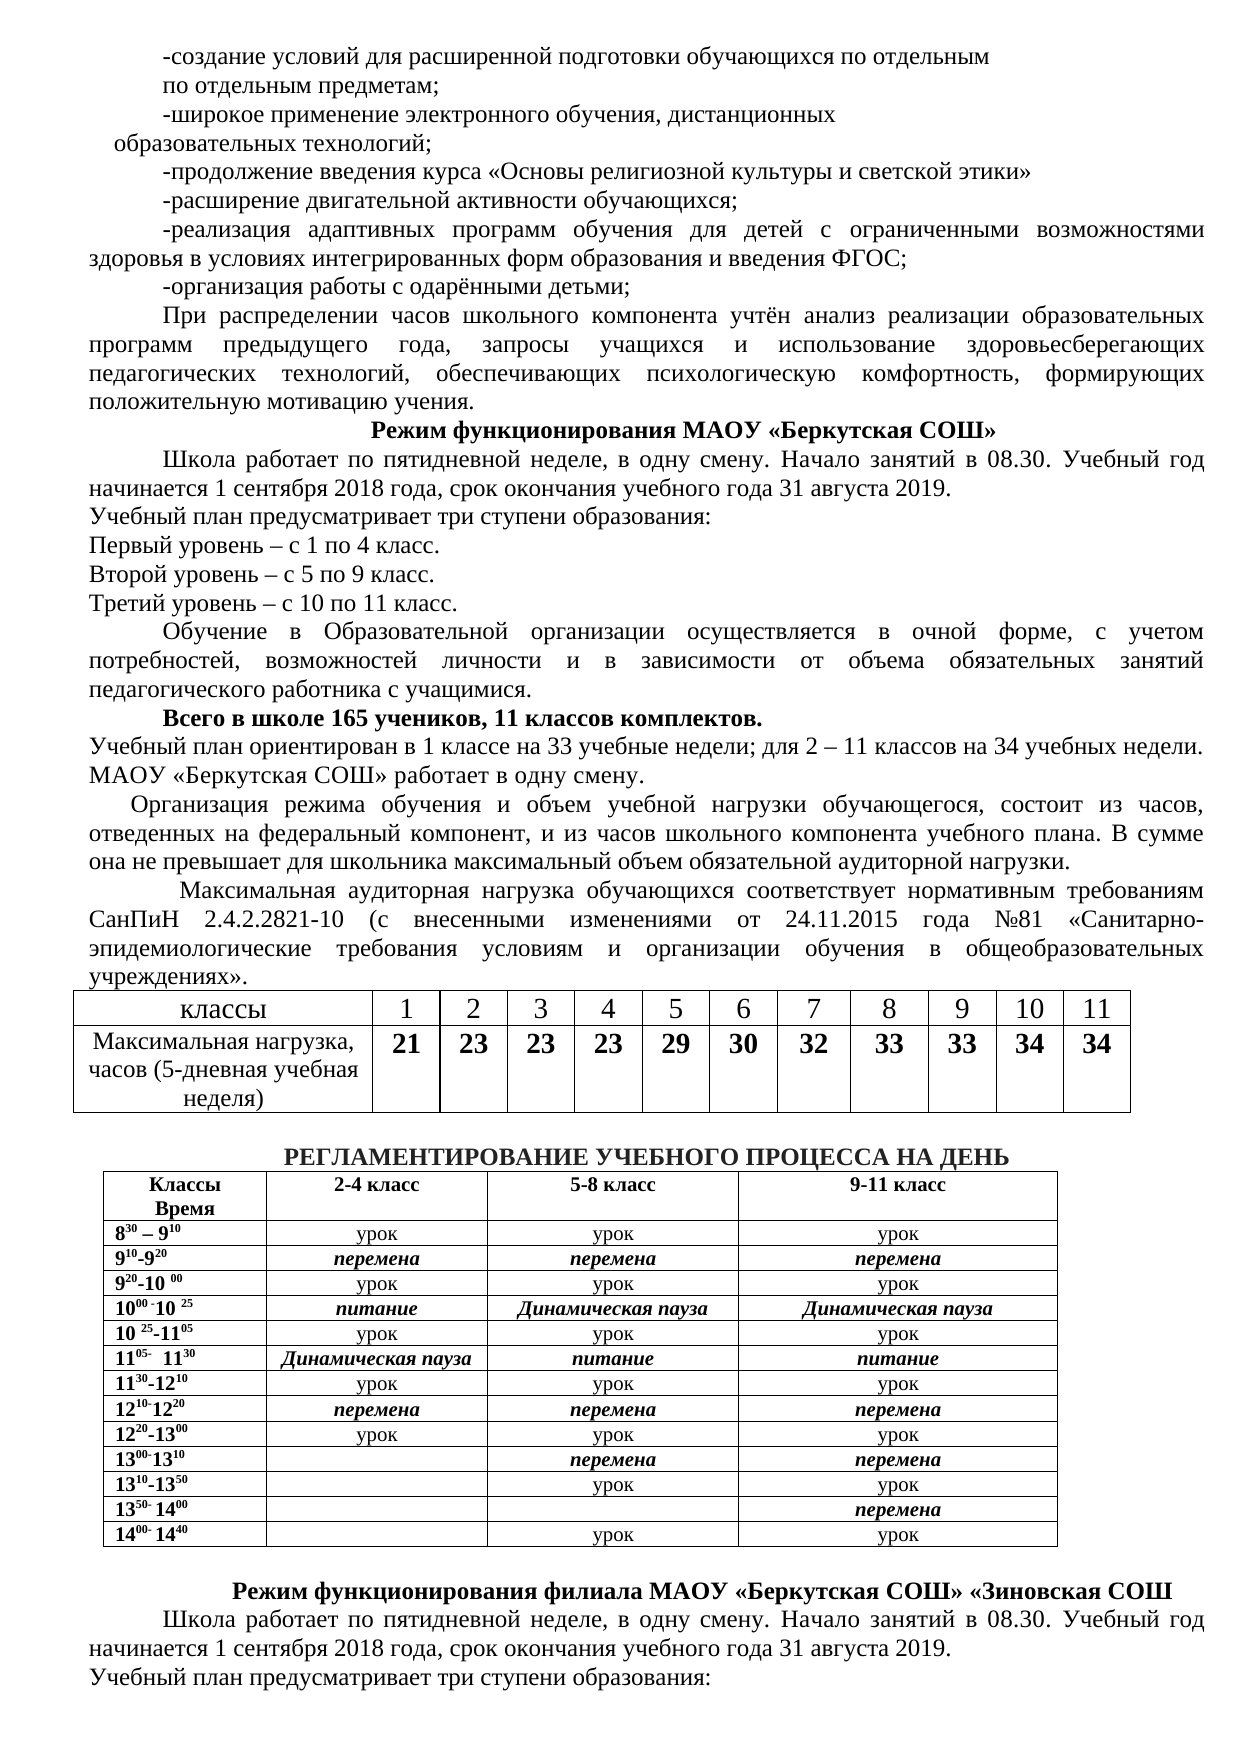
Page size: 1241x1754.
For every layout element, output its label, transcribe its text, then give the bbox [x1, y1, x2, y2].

text Третий уровень – с 10 по 11 класс. [89, 588, 1205, 616]
table_cell 34 [1064, 1026, 1130, 1112]
table_cell 1350- 1400 [104, 1497, 266, 1521]
text Всего в школе 165 учеников, 11 классов комплектов. [89, 703, 1205, 731]
table_cell Динамическая пауза [267, 1346, 487, 1370]
table_cell [267, 1447, 487, 1471]
table_cell урок [739, 1371, 1057, 1395]
table_cell перемена [488, 1246, 738, 1270]
text Режим функционирования филиала МАОУ «Беркутская СОШ» «Зиновская СОШ [89, 1576, 1205, 1604]
table_cell урок [739, 1422, 1057, 1446]
table_cell урок [739, 1472, 1057, 1496]
text Режим функционирования МАОУ «Беркутская СОШ» [89, 415, 1205, 444]
text Учебный план предусматривает три ступени образования: [89, 501, 1205, 530]
table_header 8 [851, 991, 928, 1025]
table_cell 33 [851, 1026, 928, 1112]
table_cell [267, 1522, 487, 1546]
table_cell 1105- 1130 [104, 1346, 266, 1370]
text РЕГЛАМЕНТИРОВАНИЕ УЧЕБНОГО ПРОЦЕССА НА ДЕНЬ [89, 1142, 1205, 1171]
table_cell урок [488, 1271, 738, 1295]
table_cell урок [488, 1422, 738, 1446]
table_cell [488, 1497, 738, 1521]
text При распределении часов школьного компонента учтён анализ реализации образовательных программ предыдущего года, запросы учащихся и использование здоровьесберегающих педагогических технологий, обеспечивающих психологическую комфортность, формирующих положительную мотивацию учения. [89, 300, 1205, 415]
table_cell Максимальная нагрузка, часов (5-дневная учебная неделя) [74, 1026, 372, 1112]
text -организация работы с одарёнными детьми; [89, 271, 1205, 300]
table_cell перемена [739, 1447, 1057, 1471]
table_header 7 [778, 991, 850, 1025]
table_cell 29 [643, 1026, 709, 1112]
table_cell урок [267, 1271, 487, 1295]
table_cell перемена [739, 1246, 1057, 1270]
table_cell урок [488, 1371, 738, 1395]
table_cell перемена [267, 1396, 487, 1421]
table_cell урок [488, 1321, 738, 1345]
table_cell 920-10 00 [104, 1271, 266, 1295]
text Обучение в Образовательной организации осуществляется в очной форме, с учетом потребностей, возможностей личности и в зависимости от объема обязательных занятий педагогического работника с учащимися. [89, 616, 1205, 703]
table_header 10 [997, 991, 1063, 1025]
table_header 6 [710, 991, 777, 1025]
table_cell 30 [710, 1026, 777, 1112]
table_header 9-11 класс [739, 1172, 1057, 1220]
table_cell 10 25-1105 [104, 1321, 266, 1345]
table_cell перемена [488, 1396, 738, 1421]
table_cell 1400- 1440 [104, 1522, 266, 1546]
table_header 4 [575, 991, 642, 1025]
table_header 1 [373, 991, 439, 1025]
text Школа работает по пятидневной неделе, в одну смену. Начало занятий в 08.30. Учебный год начинается 1 сентября 2018 года, срок окончания учебного года 31 августа 2019. [89, 444, 1205, 501]
table_cell [267, 1472, 487, 1496]
text Максимальная аудиторная нагрузка обучающихся соответствует нормативным требованиям СанПиН 2.4.2.2821-10 (с внесенными изменениями от 24.11.2015 года №81 «Санитарно-эпидемиологические требования условиям и организации обучения в общеобразовательных учреждениях». [89, 875, 1205, 990]
table_header 5-8 класс [488, 1172, 738, 1220]
text образовательных технологий; [89, 128, 1205, 156]
text -расширение двигательной активности обучающихся; [89, 185, 1205, 214]
text -реализация адаптивных программ обучения для детей с ограниченными возможностями здоровья в условиях интегрированных форм образования и введения ФГОС; [89, 214, 1205, 271]
text Второй уровень – с 5 по 9 класс. [89, 559, 1205, 588]
text -создание условий для расширенной подготовки обучающихся по отдельным [89, 41, 1205, 70]
table_cell 34 [997, 1026, 1063, 1112]
table_cell 910-920 [104, 1246, 266, 1270]
table_cell урок [739, 1221, 1057, 1245]
table_cell урок [488, 1522, 738, 1546]
table_cell перемена [739, 1497, 1057, 1521]
table_cell 1300-1310 [104, 1447, 266, 1471]
table_cell урок [739, 1271, 1057, 1295]
table_cell 1000 -10 25 [104, 1296, 266, 1320]
text Организация режима обучения и объем учебной нагрузки обучающегося, состоит из часов, отведенных на федеральный компонент, и из часов школьного компонента учебного плана. В сумме она не превышает для школьника максимальный объем обязательной аудиторной нагрузки. [89, 789, 1205, 875]
table_cell 830 – 910 [104, 1221, 266, 1245]
table_header 2 [441, 991, 507, 1025]
text Учебный план предусматривает три ступени образования: [89, 1662, 1205, 1691]
table_cell урок [267, 1371, 487, 1395]
table_cell 23 [441, 1026, 507, 1112]
table_header 2-4 класс [267, 1172, 487, 1220]
table_header Классы Время [104, 1172, 266, 1220]
table_cell питание [267, 1296, 487, 1320]
table_header 11 [1064, 991, 1130, 1025]
table_cell 23 [575, 1026, 642, 1112]
table_cell 33 [929, 1026, 996, 1112]
text Школа работает по пятидневной неделе, в одну смену. Начало занятий в 08.30. Учебный год начинается 1 сентября 2018 года, срок окончания учебного года 31 августа 2019. [89, 1604, 1205, 1662]
text Учебный план ориентирован в 1 классе на 33 учебные недели; для 2 – 11 классов на 34 учебных недели. МАОУ «Беркутская СОШ» работает в одну смену. [89, 731, 1205, 789]
table_cell 32 [778, 1026, 850, 1112]
table_cell питание [488, 1346, 738, 1370]
table_cell перемена [739, 1396, 1057, 1421]
table_cell 21 [373, 1026, 439, 1112]
table_cell урок [488, 1472, 738, 1496]
table_cell 1210-1220 [104, 1396, 266, 1421]
table_cell Динамическая пауза [739, 1296, 1057, 1320]
table_cell 1310-1350 [104, 1472, 266, 1496]
table_cell 1130-1210 [104, 1371, 266, 1395]
text -продолжение введения курса «Основы религиозной культуры и светской этики» [89, 156, 1205, 185]
table_cell питание [739, 1346, 1057, 1370]
table_cell урок [739, 1522, 1057, 1546]
table_header классы [74, 991, 372, 1025]
table_cell Динамическая пауза [488, 1296, 738, 1320]
table_cell урок [267, 1321, 487, 1345]
table_header 3 [508, 991, 574, 1025]
table_header 9 [929, 991, 996, 1025]
table_cell перемена [267, 1246, 487, 1270]
table_cell [267, 1497, 487, 1521]
table_header 5 [643, 991, 709, 1025]
table_cell 1220-1300 [104, 1422, 266, 1446]
table_cell перемена [488, 1447, 738, 1471]
text -широкое применение электронного обучения, дистанционных [89, 99, 1205, 128]
table_cell урок [267, 1422, 487, 1446]
table_cell урок [488, 1221, 738, 1245]
text по отдельным предметам; [89, 70, 1205, 99]
table_cell 23 [508, 1026, 574, 1112]
text Первый уровень – с 1 по 4 класс. [89, 530, 1205, 559]
table_cell урок [739, 1321, 1057, 1345]
table_cell урок [267, 1221, 487, 1245]
